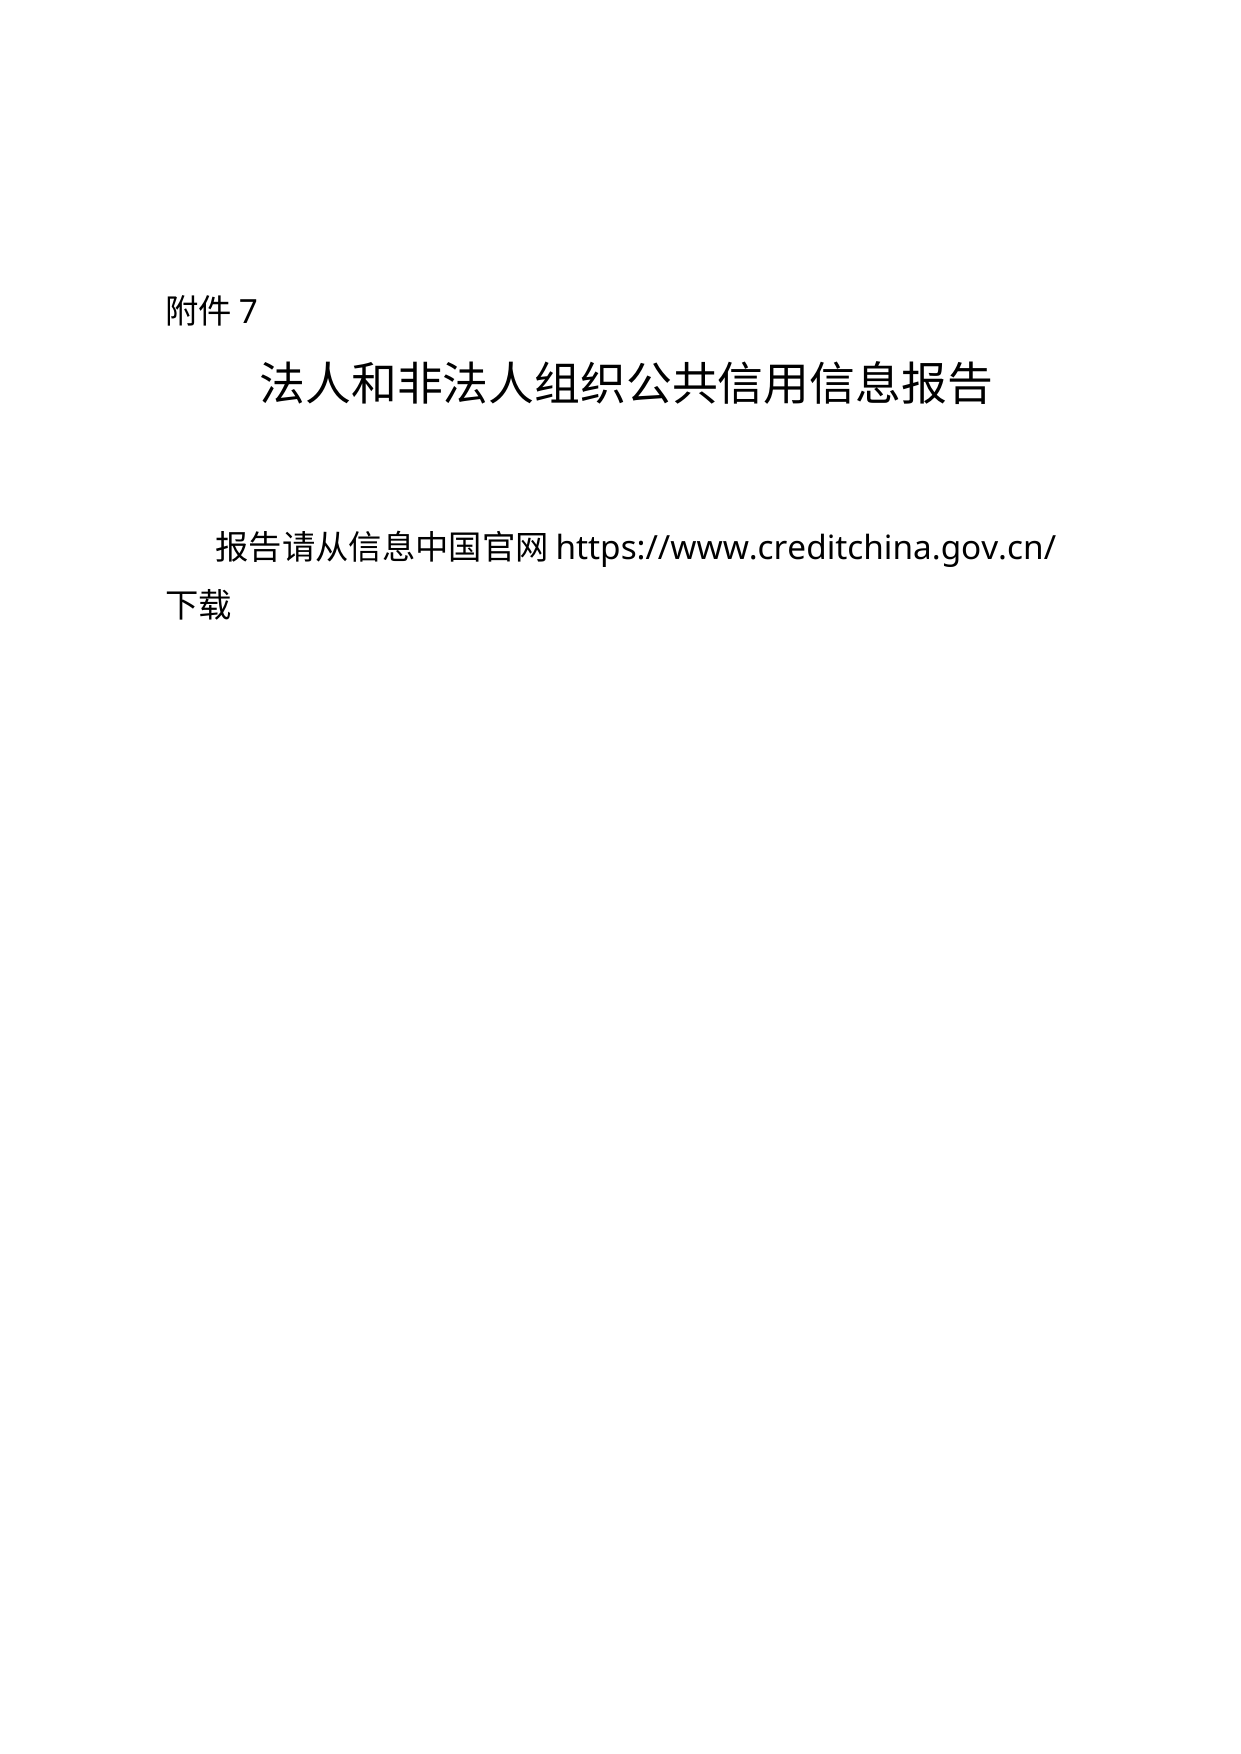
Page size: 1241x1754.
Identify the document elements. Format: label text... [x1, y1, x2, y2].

text 报告请从信息中国官网https://www.creditchina.gov.cn/下载 [165, 512, 1087, 629]
text 附件7 [165, 285, 1087, 333]
text 法人和非法人组织公共信用信息报告 [165, 354, 1087, 412]
